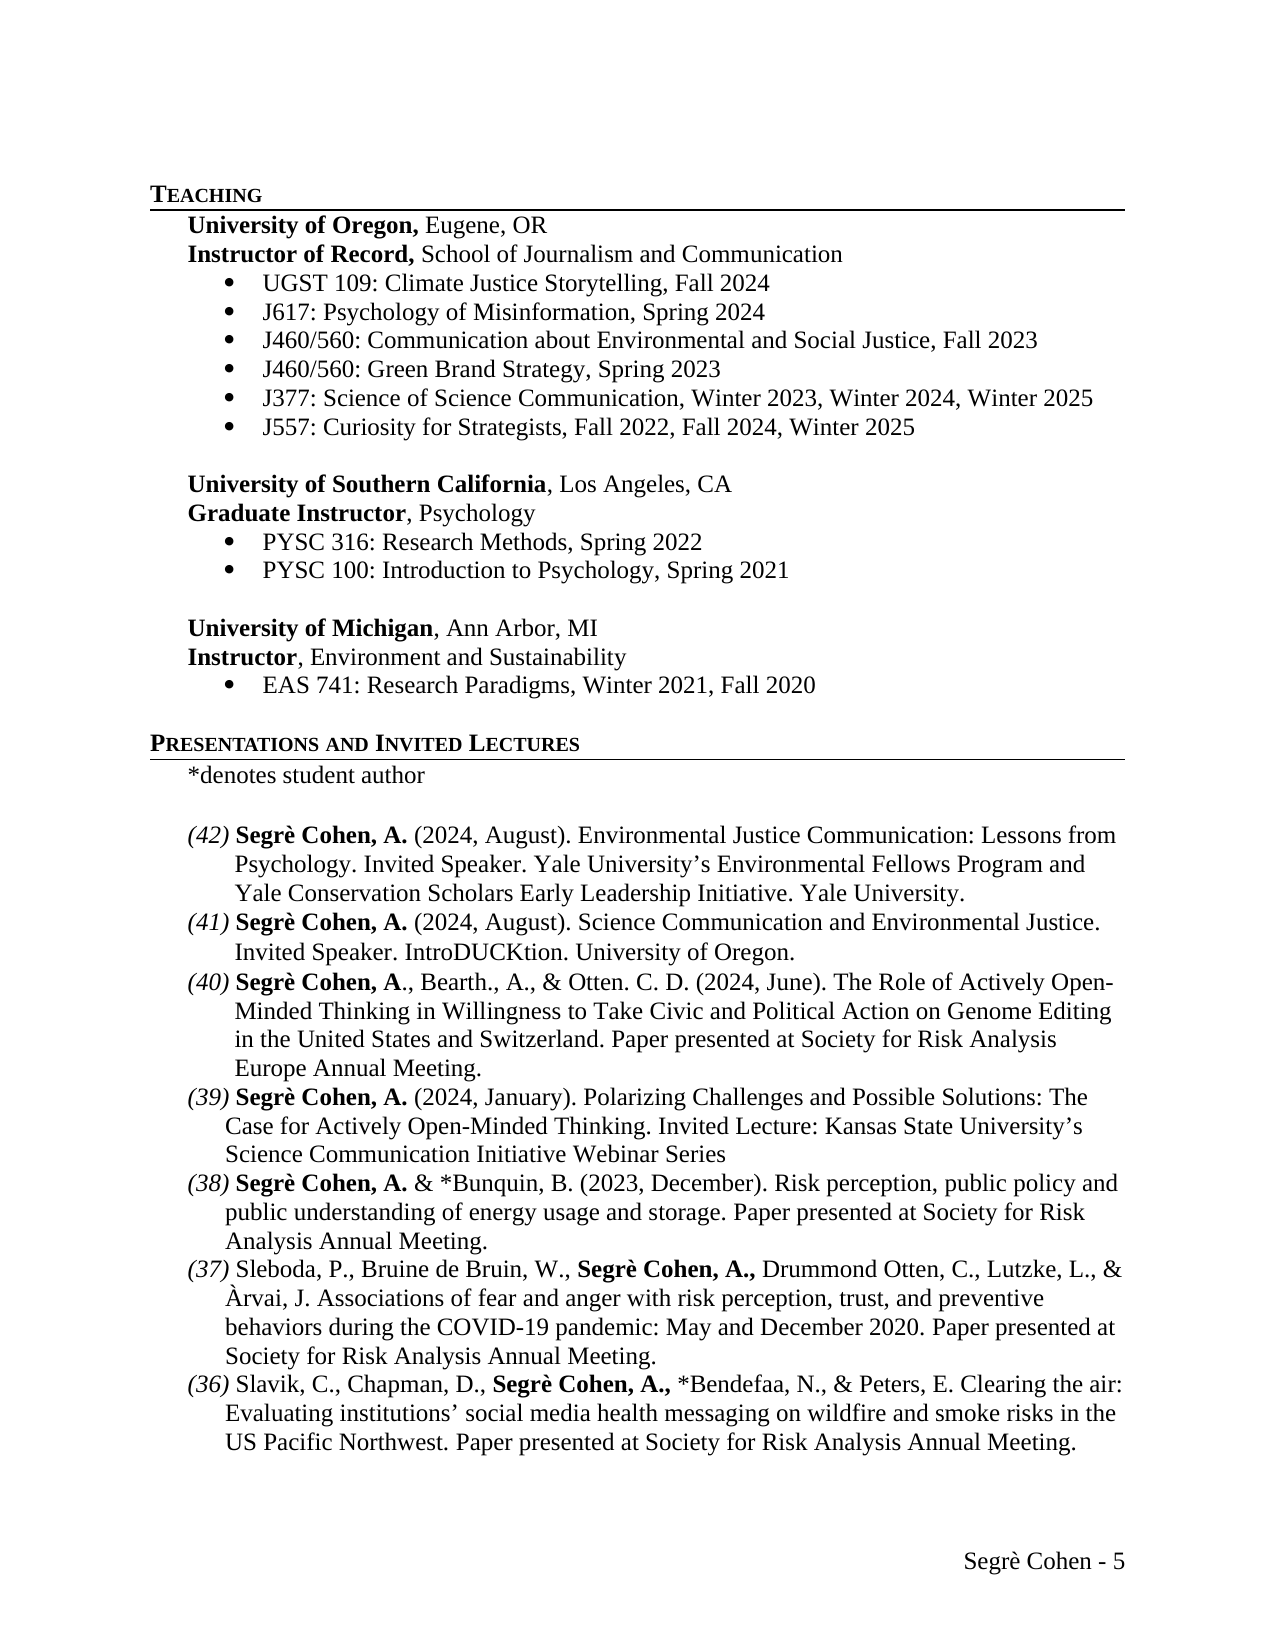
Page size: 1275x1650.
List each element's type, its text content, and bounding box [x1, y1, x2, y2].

text University of Southern California, Los Angeles, CA [187, 469, 1125, 498]
list J460/560: Communication about Environmental and Social Justice, Fall 2023 [225, 326, 1125, 354]
list J377: Science of Science Communication, Winter 2023, Winter 2024, Winter 2025 [225, 383, 1125, 412]
text (41) Segrè Cohen, A. (2024, August). Science Communication and Environmental Justice. Invited Speaker. IntroDUCKtion. University of Oregon. [187, 907, 1118, 966]
list J557: Curiosity for Strategists, Fall 2022, Fall 2024, Winter 2025 [225, 412, 1125, 441]
subtitle Presentations and Invited Lectures [150, 728, 1125, 759]
list J460/560: Green Brand Strategy, Spring 2023 [225, 354, 1125, 383]
text (36) Slavik, C., Chapman, D., Segrè Cohen, A., *Bendefaa, N., & Peters, E. Clearing the air: Evaluating institutions’ social media health messaging on wildfire and smoke risks in the US Pacific Northwest. Paper presented at Society for Risk Analysis Annual Meeting. [187, 1369, 1125, 1456]
text *denotes student author [187, 760, 1118, 789]
text Graduate Instructor, Psychology [187, 498, 1125, 527]
text Instructor of Record, School of Journalism and Communication [187, 239, 1125, 268]
text (38) Segrè Cohen, A. & *Bunquin, B. (2023, December). Risk perception, public policy and public understanding of energy usage and storage. Paper presented at Society for Risk Analysis Annual Meeting. [187, 1168, 1125, 1254]
list PYSC 100: Introduction to Psychology, Spring 2021 [225, 556, 1125, 584]
list EAS 741: Research Paradigms, Winter 2021, Fall 2020 [225, 671, 1125, 699]
text Instructor, Environment and Sustainability [187, 642, 1125, 671]
text (42) Segrè Cohen, A. (2024, August). Environmental Justice Communication: Lessons from Psychology. Invited Speaker. Yale University’s Environmental Fellows Program and Yale Conservation Scholars Early Leadership Initiative. Yale University. [187, 821, 1125, 907]
list J617: Psychology of Misinformation, Spring 2024 [225, 297, 1125, 326]
text University of Michigan, Ann Arbor, MI [187, 613, 1125, 642]
subtitle Teaching [150, 179, 1125, 209]
text University of Oregon, Eugene, OR [187, 211, 1125, 239]
text (39) Segrè Cohen, A. (2024, January). Polarizing Challenges and Possible Solutions: The Case for Actively Open-Minded Thinking. Invited Lecture: Kansas State University’s Science Communication Initiative Webinar Series [187, 1082, 1125, 1168]
text (37) Sleboda, P., Bruine de Bruin, W., Segrè Cohen, A., Drummond Otten, C., Lutzke, L., & Àrvai, J. Associations of fear and anger with risk perception, trust, and preventive behaviors during the COVID-19 pandemic: May and December 2020. Paper presented at Society for Risk Analysis Annual Meeting. [187, 1254, 1125, 1369]
list PYSC 316: Research Methods, Spring 2022 [225, 527, 1125, 556]
text (40) Segrè Cohen, A., Bearth., A., & Otten. C. D. (2024, June). The Role of Actively Open-Minded Thinking in Willingness to Take Civic and Political Action on Genome Editing in the United States and Switzerland. Paper presented at Society for Risk Analysis Europe Annual Meeting. [187, 967, 1125, 1082]
list UGST 109: Climate Justice Storytelling, Fall 2024 [225, 268, 1125, 297]
